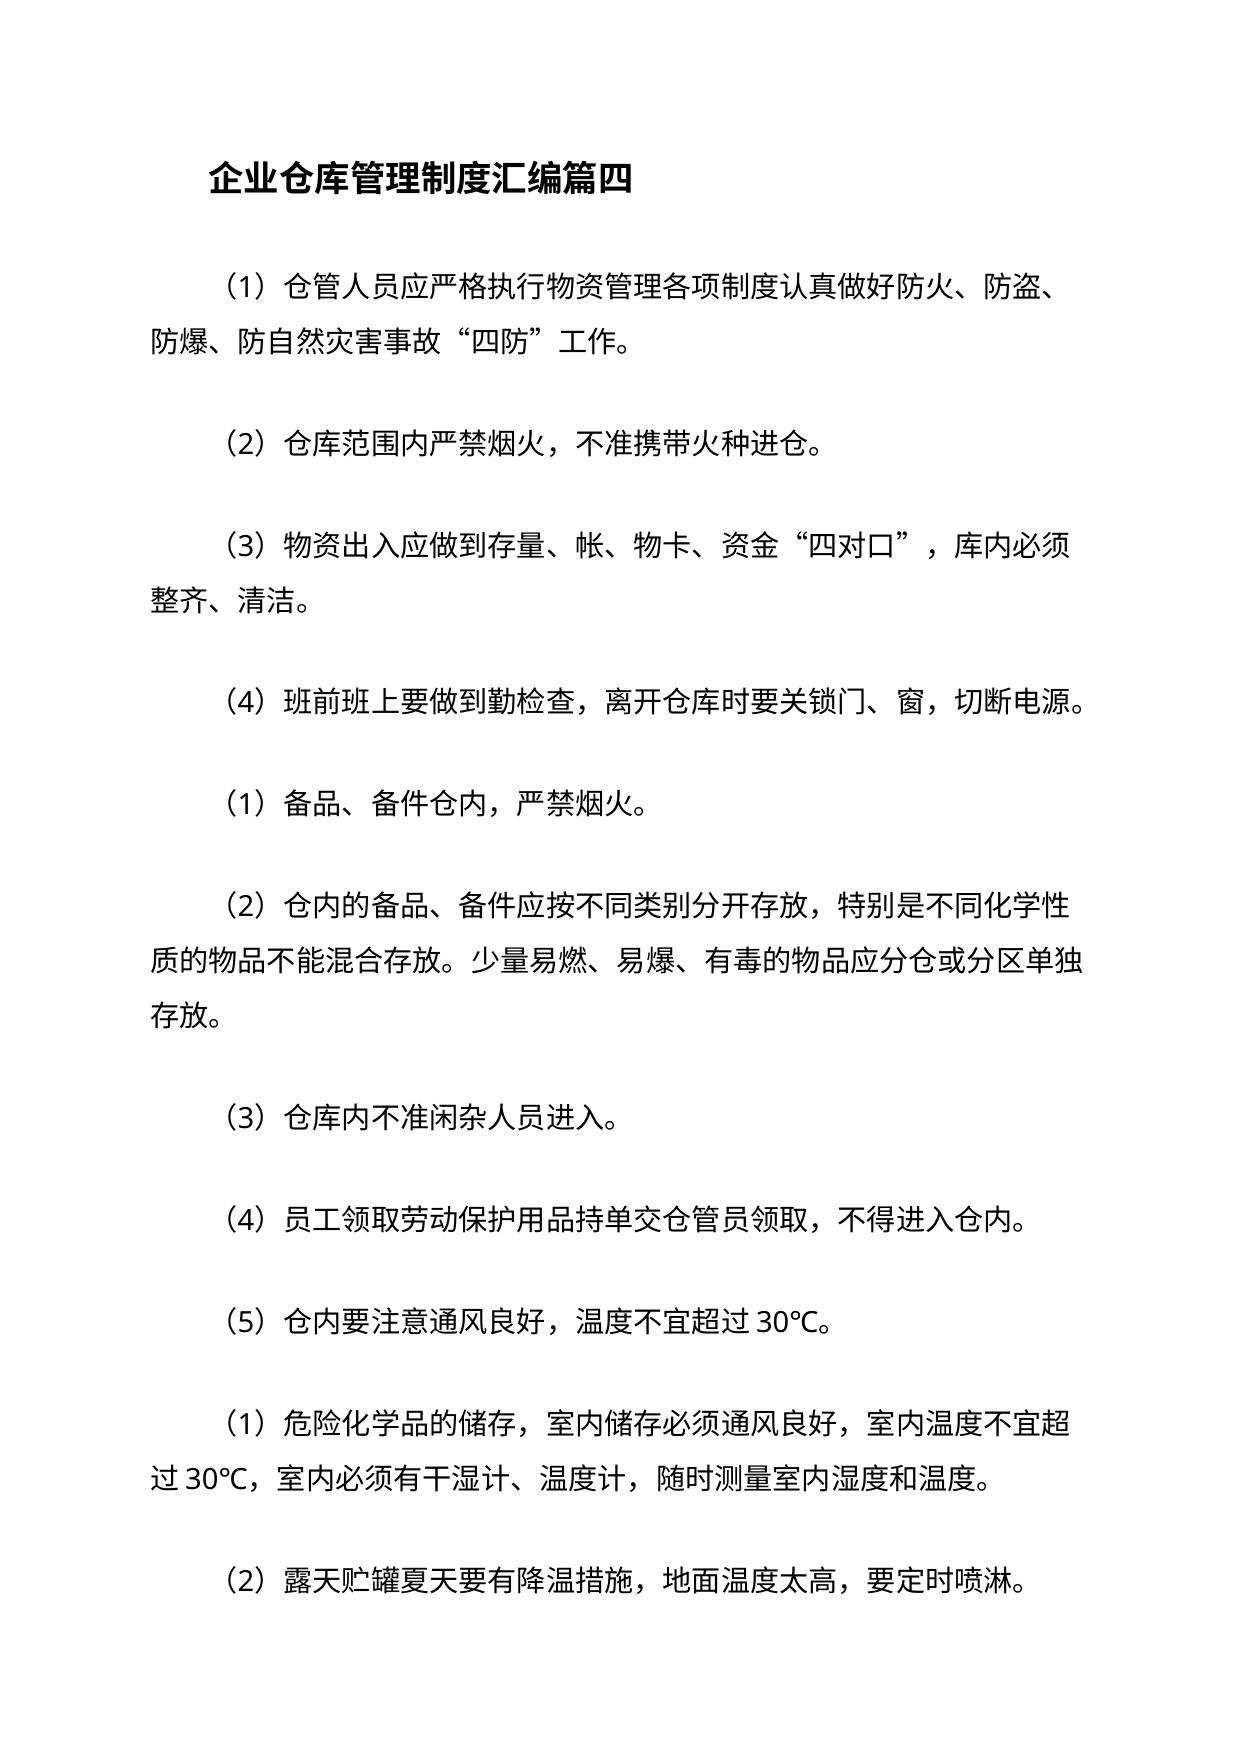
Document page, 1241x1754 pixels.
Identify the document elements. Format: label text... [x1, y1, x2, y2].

text （2）露天贮罐夏天要有降温措施，地面温度太高，要定时喷淋。 [150, 1557, 1090, 1600]
text （2）仓内的备品、备件应按不同类别分开存放，特别是不同化学性质的物品不能混合存放。少量易燃、易爆、有毒的物品应分仓或分区单独存放。 [150, 883, 1090, 1035]
text （1）备品、备件仓内，严禁烟火。 [150, 781, 1090, 823]
text （3）仓库内不准闲杂人员进入。 [150, 1094, 1090, 1137]
text （1）仓管人员应严格执行物资管理各项制度认真做好防火、防盗、防爆、防自然灾害事故“四防”工作。 [150, 263, 1090, 361]
text （1）危险化学品的储存，室内储存必须通风良好，室内温度不宜超过30℃，室内必须有干湿计、温度计，随时测量室内湿度和温度。 [150, 1401, 1090, 1498]
text （3）物资出入应做到存量、帐、物卡、资金“四对口”，库内必须整齐、清洁。 [150, 522, 1090, 619]
text （4）员工领取劳动保护用品持单交仓管员领取，不得进入仓内。 [150, 1197, 1090, 1239]
text （5）仓内要注意通风良好，温度不宜超过30℃。 [150, 1298, 1090, 1341]
text （4）班前班上要做到勤检查，离开仓库时要关锁门、窗，切断电源。 [150, 679, 1090, 721]
text （2）仓库范围内严禁烟火，不准携带火种进仓。 [150, 420, 1090, 463]
text 企业仓库管理制度汇编篇四 [150, 150, 1090, 201]
